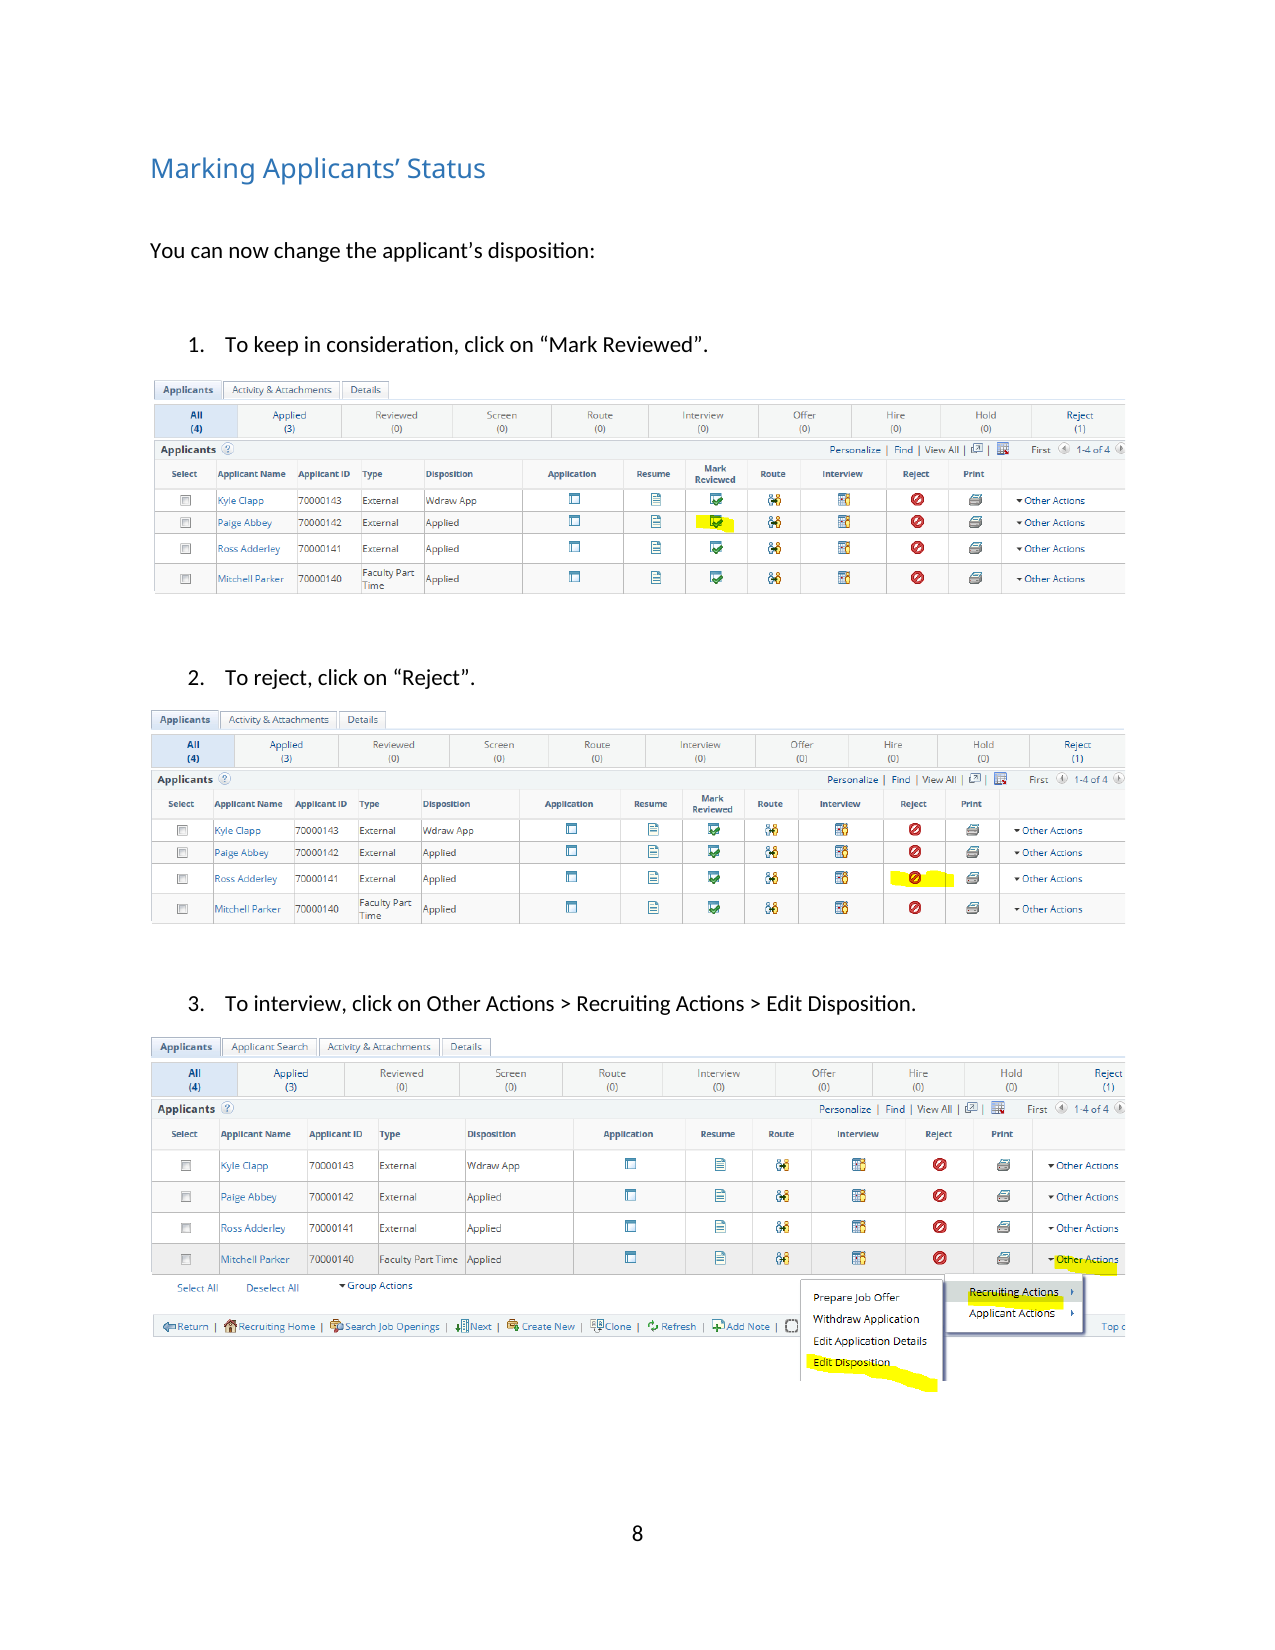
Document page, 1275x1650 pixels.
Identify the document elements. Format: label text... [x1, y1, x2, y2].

list To keep in consideration, click on “Mark Reviewed”. [187, 330, 1125, 358]
list To reject, click on “Reject”. [187, 663, 1125, 691]
subtitle Marking Applicants’ Status [150, 150, 1125, 187]
picture [150, 1036, 1125, 1392]
list To interview, click on Other Actions > Recruiting Actions > Edit Disposition. [187, 989, 1125, 1018]
text You can now change the applicant’s disposition: [150, 237, 1125, 265]
picture [150, 709, 1125, 924]
picture [150, 377, 1125, 597]
